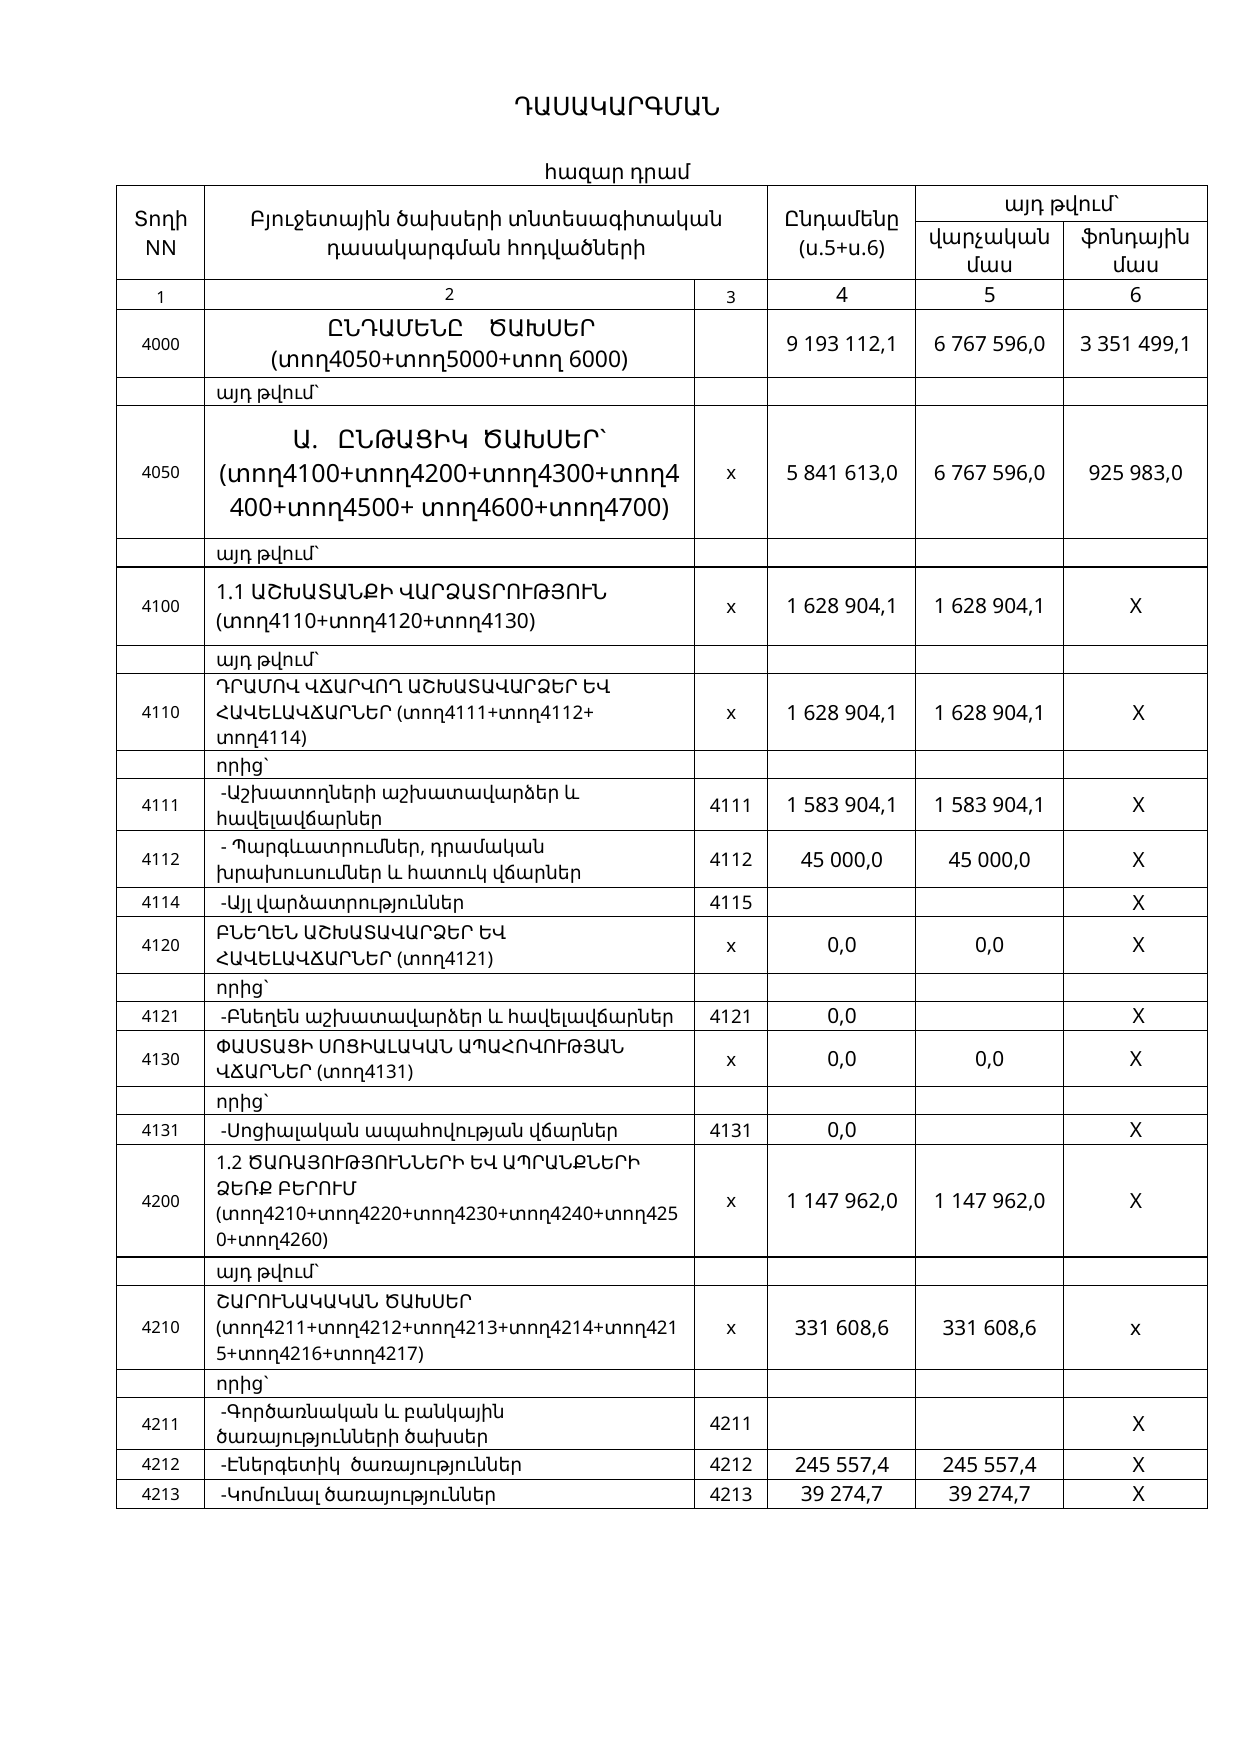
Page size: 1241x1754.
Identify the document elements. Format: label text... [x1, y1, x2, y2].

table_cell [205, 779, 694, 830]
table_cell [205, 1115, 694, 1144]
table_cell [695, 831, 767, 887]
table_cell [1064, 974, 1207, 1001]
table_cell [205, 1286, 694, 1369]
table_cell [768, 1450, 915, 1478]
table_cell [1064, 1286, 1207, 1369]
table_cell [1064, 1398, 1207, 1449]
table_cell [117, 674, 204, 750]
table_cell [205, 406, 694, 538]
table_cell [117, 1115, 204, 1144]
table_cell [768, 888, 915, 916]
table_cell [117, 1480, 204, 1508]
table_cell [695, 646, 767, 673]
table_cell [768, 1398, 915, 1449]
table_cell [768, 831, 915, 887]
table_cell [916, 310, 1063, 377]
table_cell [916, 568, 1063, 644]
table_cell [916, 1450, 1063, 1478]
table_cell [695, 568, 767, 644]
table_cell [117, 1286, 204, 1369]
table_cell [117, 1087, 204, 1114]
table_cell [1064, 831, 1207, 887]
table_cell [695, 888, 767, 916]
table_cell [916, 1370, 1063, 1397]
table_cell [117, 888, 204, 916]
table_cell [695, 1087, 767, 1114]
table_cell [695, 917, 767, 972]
text հազար դրամ [62, 157, 1172, 185]
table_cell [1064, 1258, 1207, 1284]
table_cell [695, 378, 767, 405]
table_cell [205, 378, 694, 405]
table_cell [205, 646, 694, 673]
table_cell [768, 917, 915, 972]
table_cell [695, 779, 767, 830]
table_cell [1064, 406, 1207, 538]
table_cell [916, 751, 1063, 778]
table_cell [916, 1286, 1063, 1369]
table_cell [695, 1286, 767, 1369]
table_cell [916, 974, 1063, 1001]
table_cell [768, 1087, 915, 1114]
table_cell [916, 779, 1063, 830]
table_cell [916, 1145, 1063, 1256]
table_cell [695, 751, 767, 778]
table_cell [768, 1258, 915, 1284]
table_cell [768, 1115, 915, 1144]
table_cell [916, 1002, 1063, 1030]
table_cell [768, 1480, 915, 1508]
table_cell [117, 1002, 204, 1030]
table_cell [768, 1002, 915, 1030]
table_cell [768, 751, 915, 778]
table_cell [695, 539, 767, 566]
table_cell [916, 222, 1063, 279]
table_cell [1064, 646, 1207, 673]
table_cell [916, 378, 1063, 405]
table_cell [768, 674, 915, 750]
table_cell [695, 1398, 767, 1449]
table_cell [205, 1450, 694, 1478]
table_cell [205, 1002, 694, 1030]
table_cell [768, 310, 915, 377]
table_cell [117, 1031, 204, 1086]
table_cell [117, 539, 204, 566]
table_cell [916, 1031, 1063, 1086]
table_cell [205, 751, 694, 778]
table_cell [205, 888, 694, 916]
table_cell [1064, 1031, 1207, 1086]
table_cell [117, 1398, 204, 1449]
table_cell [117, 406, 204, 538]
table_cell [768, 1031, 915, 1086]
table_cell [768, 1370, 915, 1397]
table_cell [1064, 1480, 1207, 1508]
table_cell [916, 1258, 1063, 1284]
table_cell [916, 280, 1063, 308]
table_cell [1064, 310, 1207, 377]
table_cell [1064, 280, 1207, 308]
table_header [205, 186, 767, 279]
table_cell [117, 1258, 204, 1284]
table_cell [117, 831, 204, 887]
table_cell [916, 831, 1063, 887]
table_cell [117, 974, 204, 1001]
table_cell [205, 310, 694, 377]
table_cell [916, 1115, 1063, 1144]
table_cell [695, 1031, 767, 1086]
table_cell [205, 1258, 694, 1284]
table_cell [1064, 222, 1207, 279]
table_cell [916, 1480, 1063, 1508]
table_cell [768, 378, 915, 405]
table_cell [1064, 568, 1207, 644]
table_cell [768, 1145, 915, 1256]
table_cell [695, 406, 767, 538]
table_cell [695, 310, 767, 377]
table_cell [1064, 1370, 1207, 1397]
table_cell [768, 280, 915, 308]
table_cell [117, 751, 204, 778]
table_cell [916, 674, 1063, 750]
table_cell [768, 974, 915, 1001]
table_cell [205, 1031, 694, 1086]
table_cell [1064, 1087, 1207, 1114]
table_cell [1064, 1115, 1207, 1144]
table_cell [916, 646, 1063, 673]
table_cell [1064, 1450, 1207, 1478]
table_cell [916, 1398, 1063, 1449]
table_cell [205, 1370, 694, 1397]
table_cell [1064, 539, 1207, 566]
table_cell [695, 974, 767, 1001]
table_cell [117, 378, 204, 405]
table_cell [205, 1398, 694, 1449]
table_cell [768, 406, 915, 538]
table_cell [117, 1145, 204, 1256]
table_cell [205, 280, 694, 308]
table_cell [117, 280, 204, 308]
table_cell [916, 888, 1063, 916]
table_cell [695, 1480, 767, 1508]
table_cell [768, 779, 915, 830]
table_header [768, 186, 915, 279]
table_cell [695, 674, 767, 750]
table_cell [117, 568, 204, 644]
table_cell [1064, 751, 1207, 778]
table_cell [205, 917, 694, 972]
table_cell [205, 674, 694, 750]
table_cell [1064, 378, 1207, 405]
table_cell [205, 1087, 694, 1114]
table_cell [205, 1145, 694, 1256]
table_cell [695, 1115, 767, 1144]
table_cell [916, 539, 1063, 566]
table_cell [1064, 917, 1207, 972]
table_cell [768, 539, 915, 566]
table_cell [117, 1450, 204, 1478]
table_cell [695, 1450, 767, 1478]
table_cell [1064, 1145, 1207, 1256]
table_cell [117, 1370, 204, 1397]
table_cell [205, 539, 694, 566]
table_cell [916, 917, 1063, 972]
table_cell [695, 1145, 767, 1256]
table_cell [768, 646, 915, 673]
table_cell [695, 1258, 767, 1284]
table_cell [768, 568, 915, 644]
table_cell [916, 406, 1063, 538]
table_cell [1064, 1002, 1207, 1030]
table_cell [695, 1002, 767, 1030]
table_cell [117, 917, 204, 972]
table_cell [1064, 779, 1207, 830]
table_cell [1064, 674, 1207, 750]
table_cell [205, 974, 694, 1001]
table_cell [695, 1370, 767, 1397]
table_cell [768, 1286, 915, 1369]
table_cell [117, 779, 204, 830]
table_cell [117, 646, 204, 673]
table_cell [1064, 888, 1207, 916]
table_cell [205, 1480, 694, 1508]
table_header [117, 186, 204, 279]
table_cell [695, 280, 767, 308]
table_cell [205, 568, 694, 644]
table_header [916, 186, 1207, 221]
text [62, 89, 1172, 123]
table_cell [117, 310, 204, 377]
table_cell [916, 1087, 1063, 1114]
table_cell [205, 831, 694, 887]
